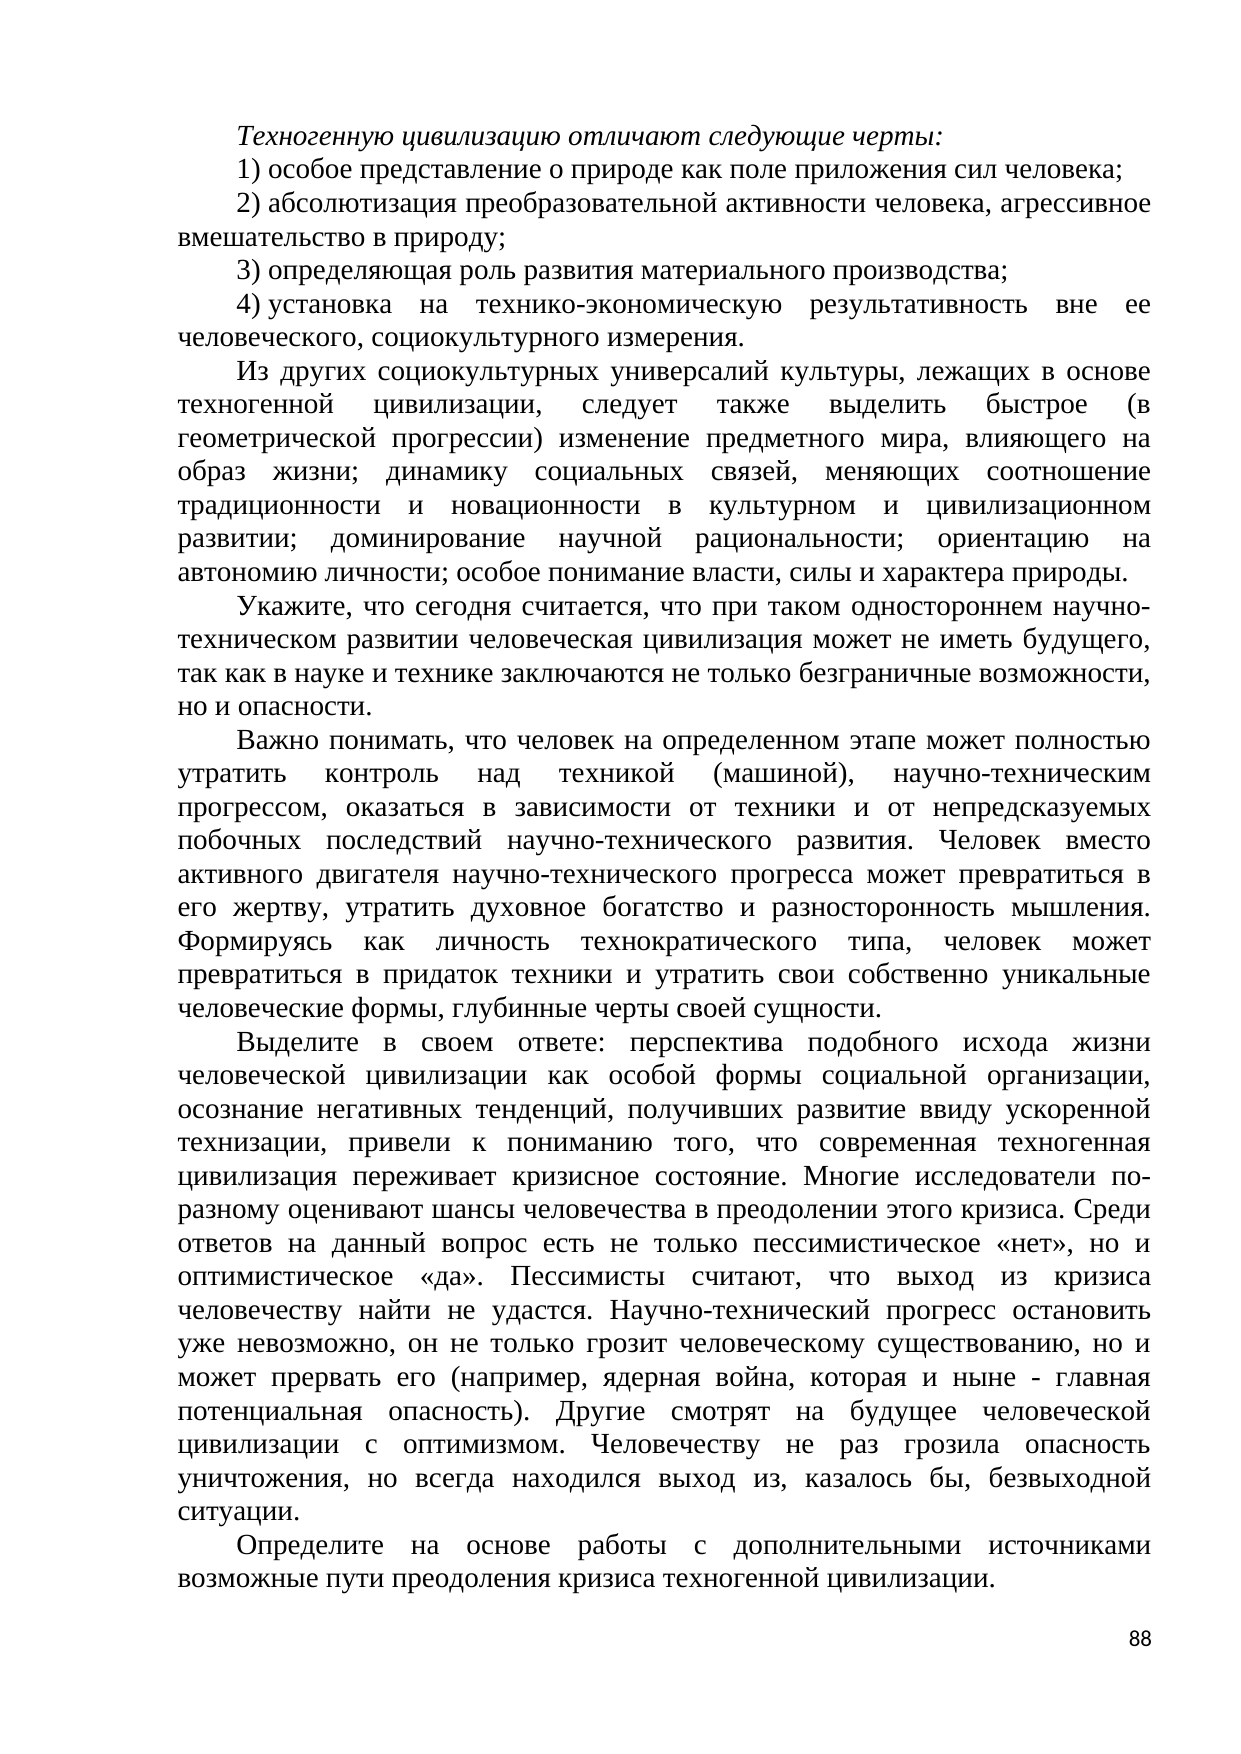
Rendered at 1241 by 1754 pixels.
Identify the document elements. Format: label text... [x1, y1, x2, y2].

text Важно понимать, что человек на определенном этапе может полностью утратить контроль над техникой (машиной), научно-техническим прогрессом, оказаться в зависимости от техники и от непредсказуемых побочных последствий научно-технического развития. Человек вместо активного двигателя научно-технического прогресса может превратиться в его жертву, утратить духовное богатство и разносторонность мышления. Формируясь как личность технократического типа, человек может превратиться в придаток техники и утратить свои собственно уникальные человеческие формы, глубинные черты своей сущности. [177, 722, 1152, 1024]
text Определите на основе работы с дополнительными источниками возможные пути преодоления кризиса техногенной цивилизации. [177, 1527, 1152, 1594]
text 4) установка на технико-экономическую результативность вне ее человеческого, социокультурного измерения. [177, 286, 1152, 353]
text 1) особое представление о природе как поле приложения сил человека; [177, 152, 1152, 185]
text Выделите в своем ответе: перспектива подобного исхода жизни человеческой цивилизации как особой формы социальной организации, осознание негативных тенденций, получивших развитие ввиду ускоренной технизации, привели к пониманию того, что современная техногенная цивилизация переживает кризисное состояние. Многие исследователи по-разному оценивают шансы человечества в преодолении этого кризиса. Среди ответов на данный вопрос есть не только пессимистическое «нет», но и оптимистическое «да». Пессимисты считают, что выход из кризиса человечеству найти не удастся. Научно-технический прогресс остановить уже невозможно, он не только грозит человеческому существованию, но и может прервать его (например, ядерная война, которая и ныне - главная потенциальная опасность). Другие смотрят на будущее человеческой цивилизации с оптимизмом. Человечеству не раз грозила опасность уничтожения, но всегда находился выход из, казалось бы, безвыходной ситуации. [177, 1024, 1152, 1527]
text Укажите, что сегодня считается, что при таком одностороннем научно-техническом развитии человеческая цивилизация может не иметь будущего, так как в науке и технике заключаются не только безграничные возможности, но и опасности. [177, 588, 1152, 722]
text Техногенную цивилизацию отличают следующие черты: [177, 118, 1152, 152]
text 3) определяющая роль развития материального производства; [177, 252, 1152, 286]
text 2) абсолютизация преобразовательной активности человека, агрессивное вмешательство в природу; [177, 185, 1152, 252]
text Из других социокультурных универсалий культуры, лежащих в основе техногенной цивилизации, следует также выделить быстрое (в геометрической прогрессии) изменение предметного мира, влияющего на образ жизни; динамику социальных связей, меняющих соотношение традиционности и новационности в культурном и цивилизационном развитии; доминирование научной рациональности; ориентацию на автономию личности; особое понимание власти, силы и характера природы. [177, 353, 1152, 588]
